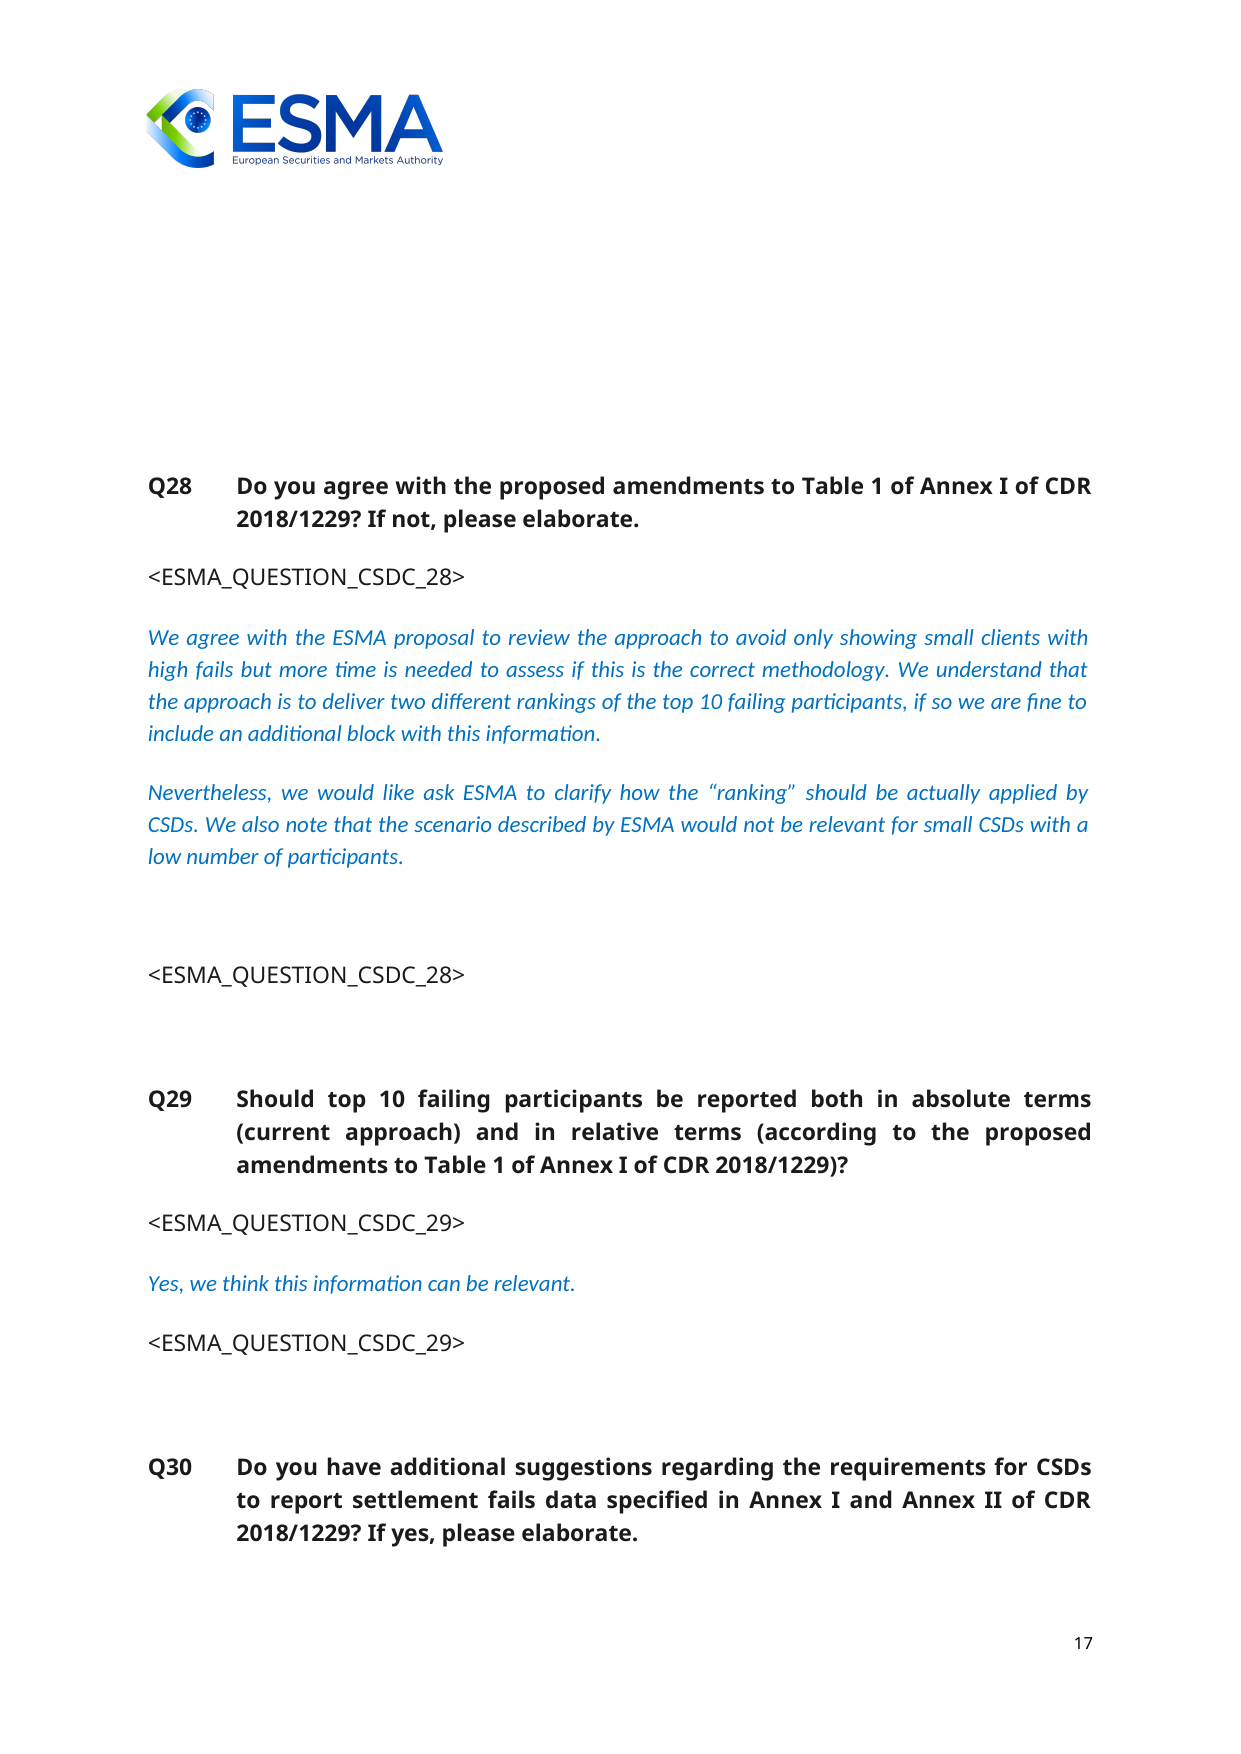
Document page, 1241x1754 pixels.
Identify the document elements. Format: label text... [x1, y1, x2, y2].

text <ESMA_QUESTION_CSDC_29> [148, 1207, 1093, 1238]
text Nevertheless, we would like ask ESMA to clarify how the “ranking” should be actually applied by CSDs. We also note that the scenario described by ESMA would not be relevant for small CSDs with a low number of participants. [148, 778, 1093, 870]
text We agree with the ESMA proposal to review the approach to avoid only showing small clients with high fails but more time is needed to assess if this is the correct methodology. We understand that the approach is to deliver two different rankings of the top 10 failing participants, if so we are fine to include an additional block with this information. [148, 623, 1093, 747]
text <ESMA_QUESTION_CSDC_29> [148, 1327, 1093, 1358]
list Do you agree with the proposed amendments to Table 1 of Annex I of CDR 2018/1229? If not, please elaborate. [148, 470, 1093, 534]
picture [146, 89, 443, 168]
text Yes, we think this information can be relevant. [148, 1269, 1093, 1297]
list Do you have additional suggestions regarding the requirements for CSDs to report settlement fails data specified in Annex I and Annex II of CDR 2018/1229? If yes, please elaborate. [148, 1451, 1093, 1548]
list Should top 10 failing participants be reported both in absolute terms (current approach) and in relative terms (according to the proposed amendments to Table 1 of Annex I of CDR 2018/1229)? [148, 1082, 1093, 1180]
text <ESMA_QUESTION_CSDC_28> [148, 958, 1093, 990]
text <ESMA_QUESTION_CSDC_28> [148, 561, 1093, 592]
